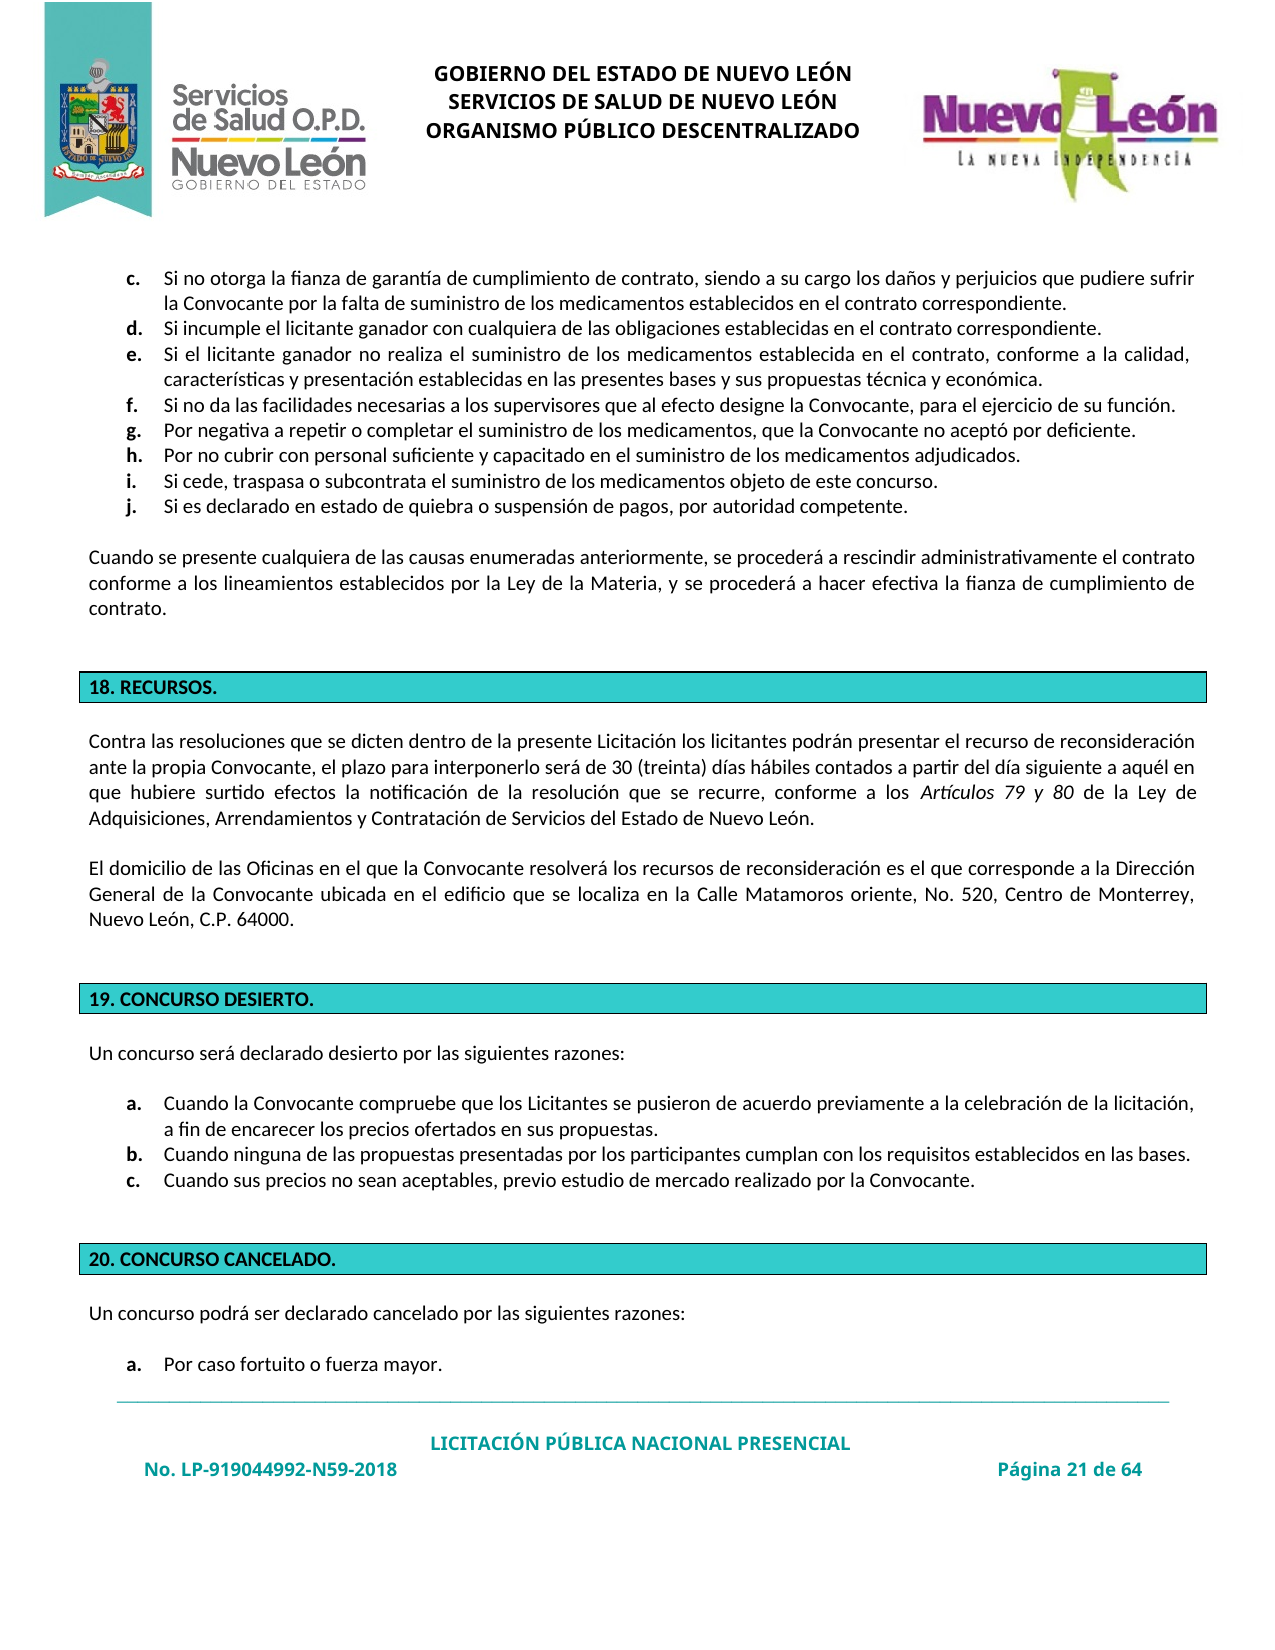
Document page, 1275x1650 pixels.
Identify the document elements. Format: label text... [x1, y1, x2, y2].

list Por negativa a repetir o completar el suministro de los medicamentos, que la Convocante no aceptó por deficiente. [126, 417, 1192, 443]
list Por no cubrir con personal suficiente y capacitado en el suministro de los medicamentos adjudicados. [126, 443, 1197, 468]
text Un concurso será declarado desierto por las siguientes razones: [89, 1040, 1197, 1065]
list Cuando la Convocante compruebe que los Licitantes se pusieron de acuerdo previamente a la celebración de la licitación, a fin de encarecer los precios ofertados en sus propuestas. [126, 1091, 1197, 1141]
list Si cede, traspasa o subcontrata el suministro de los medicamentos objeto de este concurso. [126, 468, 1197, 493]
text 20. CONCURSO CANCELADO. [80, 1244, 1206, 1274]
list Cuando ninguna de las propuestas presentadas por los participantes cumplan con los requisitos establecidos en las bases. [126, 1141, 1197, 1167]
text 19. CONCURSO DESIERTO. [80, 984, 1206, 1013]
list Si incumple el licitante ganador con cualquiera de las obligaciones establecidas en el contrato correspondiente. [126, 316, 1197, 341]
list Por caso fortuito o fuerza mayor. [126, 1351, 1197, 1376]
text Cuando se presente cualquiera de las causas enumeradas anteriormente, se procederá a rescindir administrativamente el contrato conforme a los lineamientos establecidos por de , y se procederá a hacer efectiva la fianza de cumplimiento de contrato. [89, 544, 1197, 621]
list Si no otorga la fianza de garantía de cumplimiento de contrato, siendo a su cargo los daños y perjuicios que pudiere sufrir la Convocante por la falta de suministro de los medicamentos establecidos en el contrato correspondiente. [126, 265, 1197, 316]
list Si es declarado en estado de quiebra o suspensión de pagos, por autoridad competente. [126, 493, 1197, 519]
picture [15, 2, 1249, 229]
text Contra las resoluciones que se dicten dentro de la presente Licitación los licitantes podrán presentar el recurso de reconsideración ante la propia Convocante, el plazo para interponerlo será de 30 (treinta) días hábiles contados a partir del día siguiente a aquél en que hubiere surtido efectos la notificación de la resolución que se recurre, conforme a los Artículos 79 y 80 de la Ley de Adquisiciones, Arrendamientos y Contratación de Servicios del Estado de Nuevo León. [89, 728, 1197, 830]
text El domicilio de las Oficinas en el que la Convocante resolverá los recursos de reconsideración es el que corresponde a de la Convocante ubicada en el edificio que se localiza en oriente, No. 520, Centro de Monterrey, Nuevo León, C.P. 64000. [89, 856, 1197, 932]
list Si no da las facilidades necesarias a los supervisores que al efecto designe la Convocante, para el ejercicio de su función. [126, 392, 1197, 417]
text Un concurso podrá ser declarado cancelado por las siguientes razones: [89, 1300, 1197, 1326]
list Si el licitante ganador no realiza el suministro de los medicamentos establecida en el contrato, conforme a la calidad, características y presentación establecidas en las presentes bases y sus propuestas técnica y económica. [126, 341, 1192, 392]
text 18. RECURSOS. [80, 673, 1206, 702]
list Cuando sus precios no sean aceptables, previo estudio de mercado realizado por la Convocante. [126, 1167, 1197, 1192]
